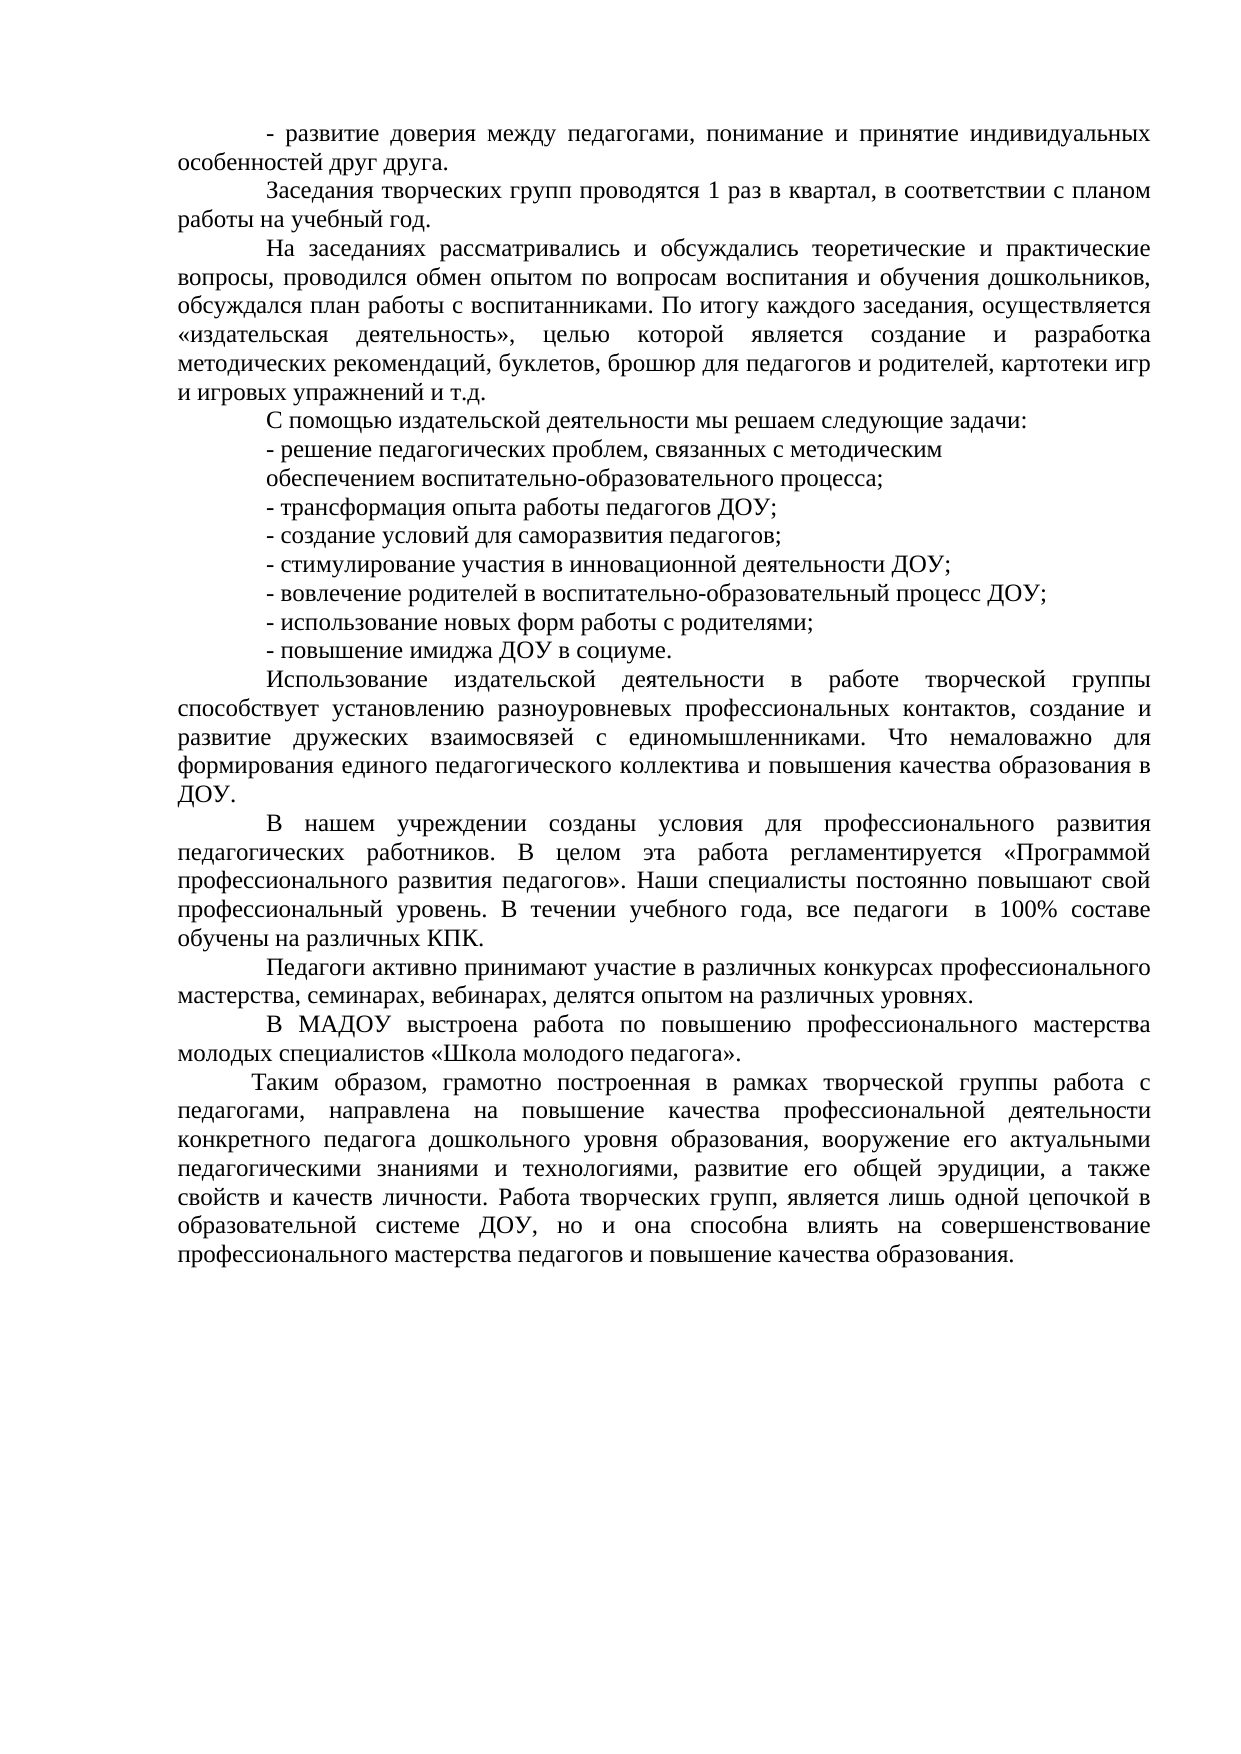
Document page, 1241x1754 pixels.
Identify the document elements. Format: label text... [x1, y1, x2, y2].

text - развитие доверия между педагогами, понимание и принятие индивидуальных особенностей друг друга. [177, 118, 1152, 176]
text обеспечением воспитательно-образовательного процесса; [177, 463, 1152, 492]
text - трансформация опыта работы педагогов ДОУ; [177, 492, 1152, 521]
text В МАДОУ выстроена работа по повышению профессионального мастерства молодых специалистов «Школа молодого педагога». [177, 1009, 1152, 1067]
text С помощью издательской деятельности мы решаем следующие задачи: [177, 406, 1152, 434]
text - повышение имиджа ДОУ в социуме. [177, 636, 1152, 664]
text - стимулирование участия в инновационной деятельности ДОУ; [177, 549, 1152, 578]
text Заседания творческих групп проводятся 1 раз в квартал, в соответствии с планом работы на учебный год. [177, 176, 1152, 233]
text Использование издательской деятельности в работе творческой группы способствует установлению разноуровневых профессиональных контактов, создание и развитие дружеских взаимосвязей с единомышленниками. Что немаловажно для формирования единого педагогического коллектива и повышения качества образования в ДОУ. [177, 664, 1152, 808]
text - вовлечение родителей в воспитательно-образовательный процесс ДОУ; [177, 578, 1152, 607]
text Педагоги активно принимают участие в различных конкурсах профессионального мастерства, семинарах, вебинарах, делятся опытом на различных уровнях. [177, 952, 1152, 1009]
text Таким образом, грамотно построенная в рамках творческой группы работа с педагогами, направлена на повышение качества профессиональной деятельности конкретного педагога дошкольного уровня образования, вооружение его актуальными педагогическими знаниями и технологиями, развитие его общей эрудиции, а также свойств и качеств личности. Работа творческих групп, является лишь одной цепочкой в образовательной системе ДОУ, но и она способна влиять на совершенствование профессионального мастерства педагогов и повышение качества образования. [177, 1067, 1152, 1268]
text - решение педагогических проблем, связанных с методическим [177, 434, 1152, 463]
text - использование новых форм работы с родителями; [177, 607, 1152, 636]
text В нашем учреждении созданы условия для профессионального развития педагогических работников. В целом эта работа регламентируется «Программой профессионального развития педагогов». Наши специалисты постоянно повышают свой профессиональный уровень. В течении учебного года, все педагоги в 100% составе обучены на различных КПК. [177, 808, 1152, 952]
text - создание условий для саморазвития педагогов; [177, 521, 1152, 549]
text На заседаниях рассматривались и обсуждались теоретические и практические вопросы, проводился обмен опытом по вопросам воспитания и обучения дошкольников, обсуждался план работы с воспитанниками. По итогу каждого заседания, осуществляется «издательская деятельность», целью которой является создание и разработка методических рекомендаций, буклетов, брошюр для педагогов и родителей, картотеки игр и игровых упражнений и т.д. [177, 233, 1152, 406]
